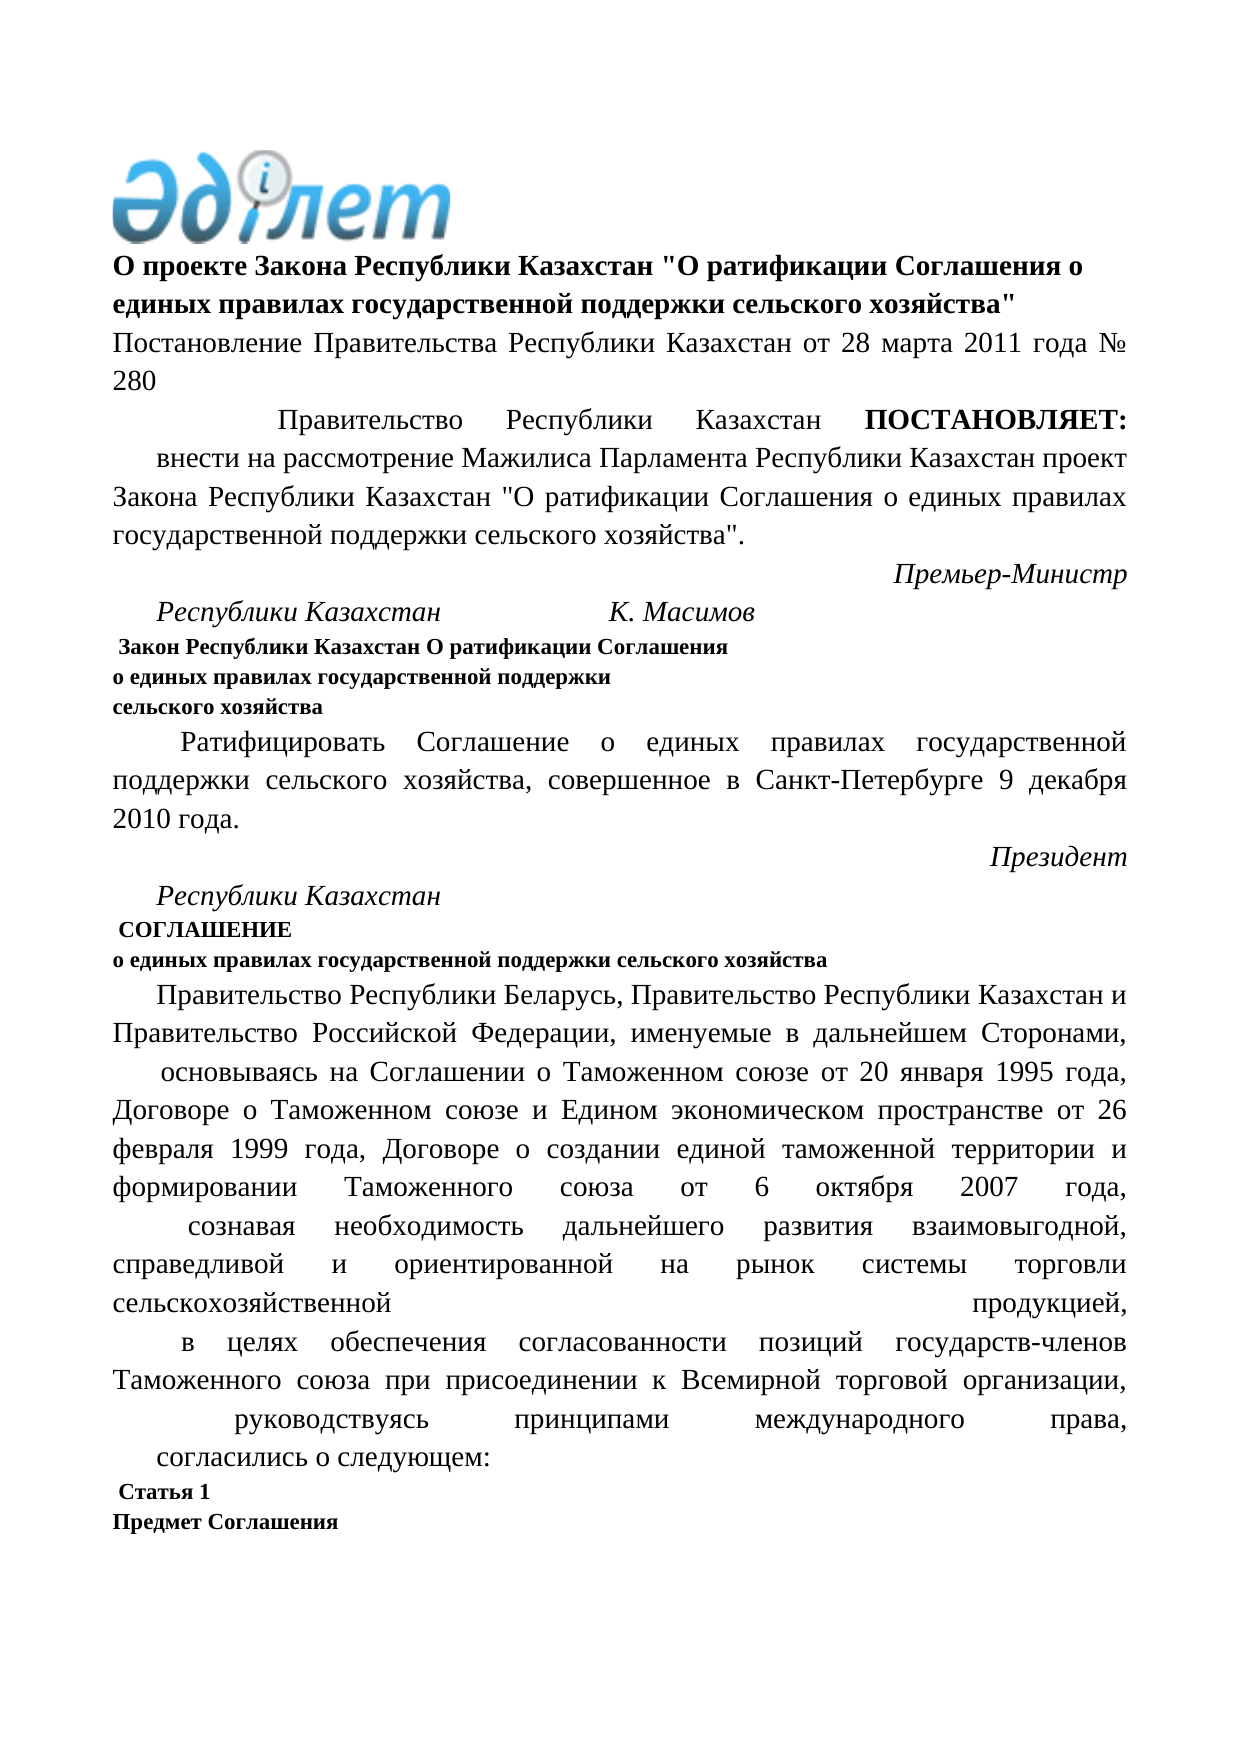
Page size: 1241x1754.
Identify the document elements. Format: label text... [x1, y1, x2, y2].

text О проекте Закона Республики Казахстан "О ратификации Соглашения о единых правилах государственной поддержки сельского хозяйства" [112, 248, 1128, 320]
text Правительство Республики Казахстан ПОСТАНОВЛЯЕТ: внести на рассмотрение Мажилиса Парламента Республики Казахстан проект Закона Республики Казахстан "О ратификации Соглашения о единых правилах государственной поддержки сельского хозяйства". [112, 402, 1128, 551]
picture [112, 150, 451, 244]
text Постановление Правительства Республики Казахстан от 28 марта 2011 года № 280 [112, 325, 1128, 397]
text Статья 1 Предмет Соглашения [112, 1478, 1128, 1534]
text Закон Республики Казахстан О ратификации Соглашения о единых правилах государственной поддержки сельского хозяйства [112, 633, 1128, 720]
text СОГЛАШЕНИЕ о единых правилах государственной поддержки сельского хозяйства [112, 916, 1128, 973]
text Президент Республики Казахстан [112, 839, 1128, 911]
text Премьер-Министр Республики Казахстан К. Масимов [112, 556, 1128, 628]
text Ратифицировать Соглашение о единых правилах государственной поддержки сельского хозяйства, совершенное в Санкт-Петербурге 9 декабря 2010 года. [112, 724, 1128, 834]
text Правительство Республики Беларусь, Правительство Республики Казахстан и Правительство Российской Федерации, именуемые в дальнейшем Сторонами, основываясь на Соглашении о Таможенном союзе от 20 января 1995 года, Договоре о Таможенном союзе и Едином экономическом пространстве от 26 февраля 1999 года, Договоре о создании единой таможенной территории и формировании Таможенного союза от 6 октября 2007 года, сознавая необходимость дальнейшего развития взаимовыгодной, справедливой и ориентированной на рынок системы торговли сельскохозяйственной продукцией, в целях обеспечения согласованности позиций государств-членов Таможенного союза при присоединении к Всемирной торговой организации, руководствуясь принципами международного права, согласились о следующем: [112, 977, 1128, 1473]
